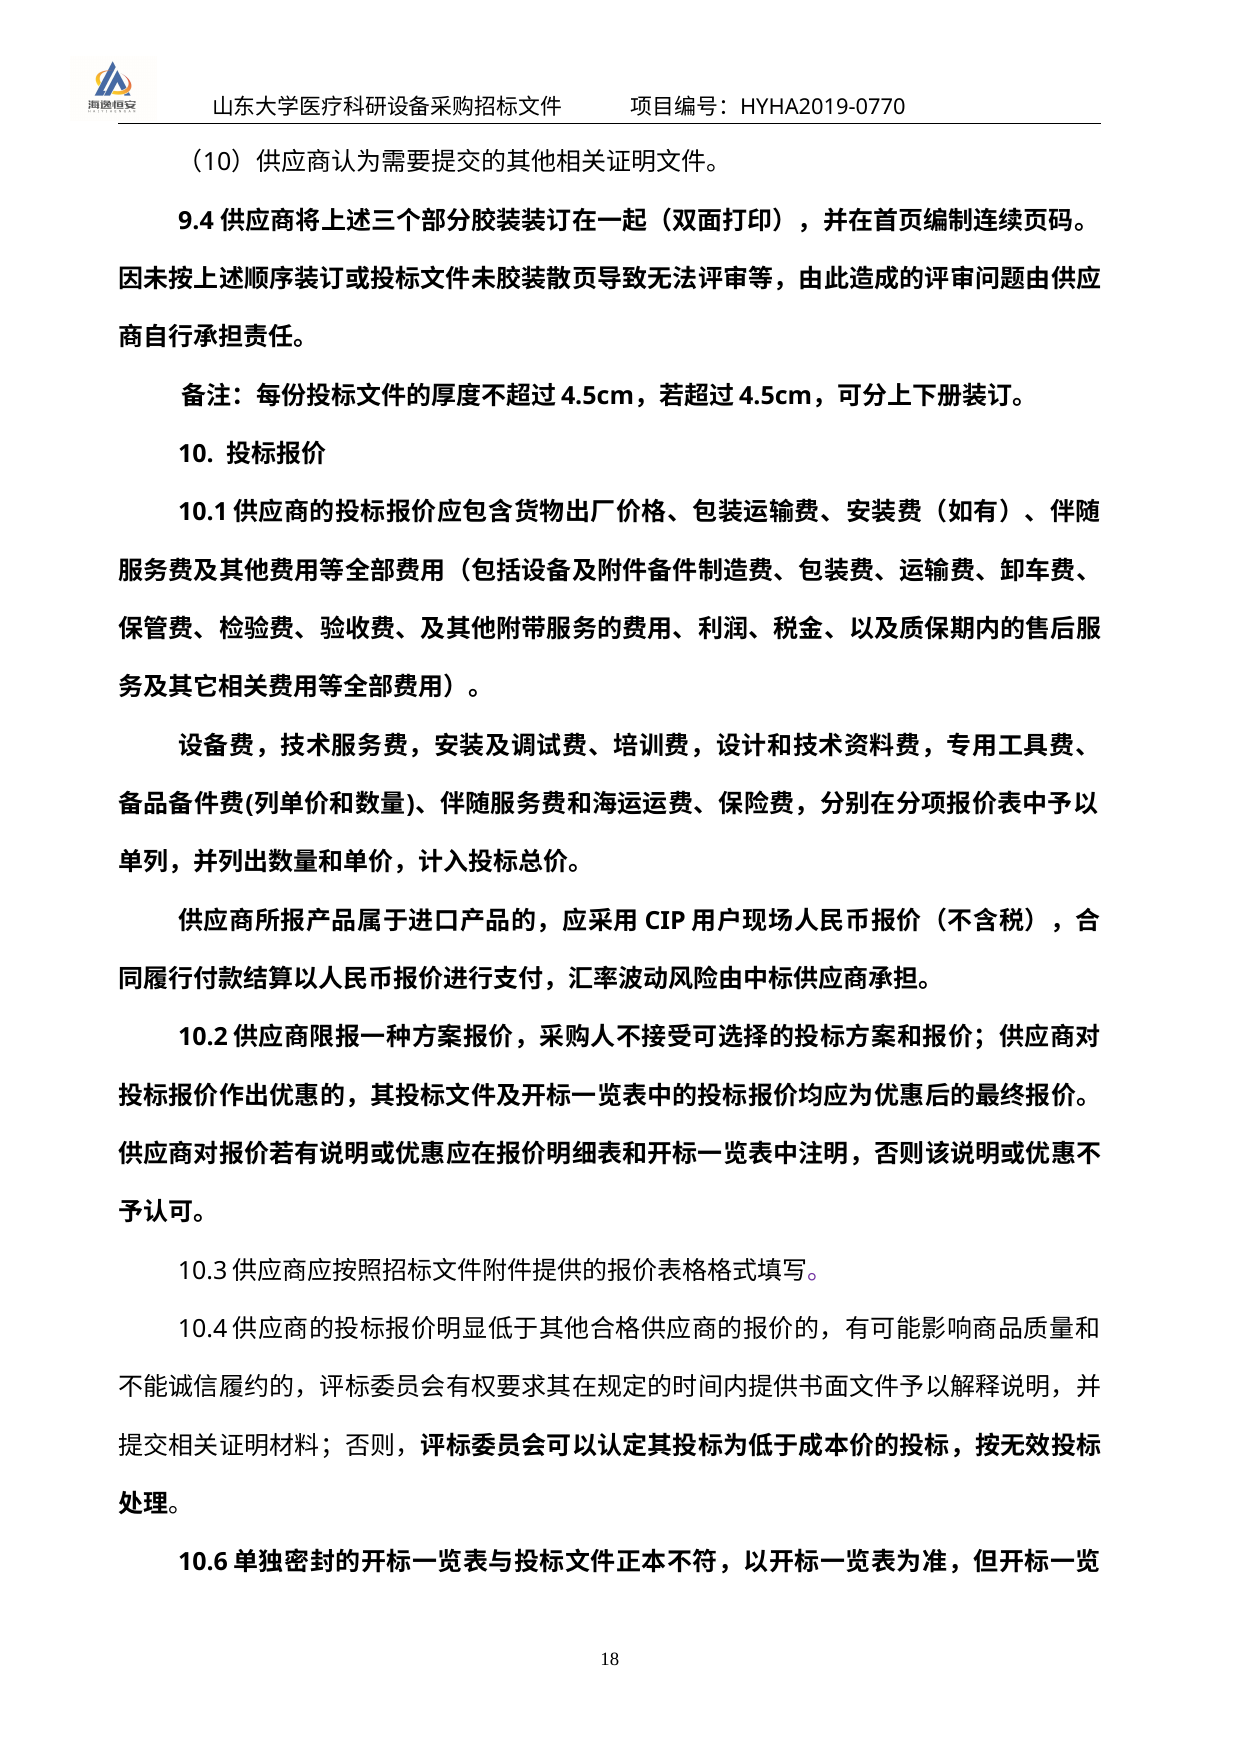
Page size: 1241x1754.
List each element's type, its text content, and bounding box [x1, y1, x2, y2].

text 设备费，技术服务费，安装及调试费、培训费，设计和技术资料费，专用工具费、备品备件费(列单价和数量)、伴随服务费和海运运费、保险费，分别在分项报价表中予以单列，并列出数量和单价，计入投标总价。 [118, 707, 1101, 882]
text 供应商所报产品属于进口产品的，应采用CIP用户现场人民币报价（不含税），合同履行付款结算以人民币报价进行支付，汇率波动风险由中标供应商承担。 [118, 882, 1101, 999]
text 10.4供应商的投标报价明显低于其他合格供应商的报价的，有可能影响商品质量和不能诚信履约的，评标委员会有权要求其在规定的时间内提供书面文件予以解释说明，并提交相关证明材料；否则，评标委员会可以认定其投标为低于成本价的投标，按无效投标处理。 [118, 1291, 1101, 1524]
text 10.1供应商的投标报价应包含货物出厂价格、包装运输费、安装费（如有）、伴随服务费及其他费用等全部费用（包括设备及附件备件制造费、包装费、运输费、卸车费、保管费、检验费、验收费、及其他附带服务的费用、利润、税金、以及质保期内的售后服务及其它相关费用等全部费用）。 [118, 474, 1101, 707]
text 10. 投标报价 [178, 416, 1101, 474]
text 10.3供应商应按照招标文件附件提供的报价表格格式填写。 [118, 1232, 1101, 1291]
text 10.2供应商限报一种方案报价，采购人不接受可选择的投标方案和报价；供应商对投标报价作出优惠的，其投标文件及开标一览表中的投标报价均应为优惠后的最终报价。供应商对报价若有说明或优惠应在报价明细表和开标一览表中注明，否则该说明或优惠不予认可。 [118, 999, 1101, 1232]
picture [69, 56, 157, 121]
text 10.6单独密封的开标一览表与投标文件正本不符，以开标一览表为准，但开标一览表有明确文字错误的除外。正本与副本有不一致之处，以正本为准。 [118, 1524, 1101, 1582]
text 9.4 供应商将上述三个部分胶装装订在一起（双面打印），并在首页编制连续页码。因未按上述顺序装订或投标文件未胶装散页导致无法评审等，由此造成的评审问题由供应商自行承担责任。 [118, 182, 1101, 357]
text （10）供应商认为需要提交的其他相关证明文件。 [118, 124, 1101, 182]
text 备注：每份投标文件的厚度不超过4.5cm，若超过4.5cm，可分上下册装订。 [118, 357, 1101, 416]
